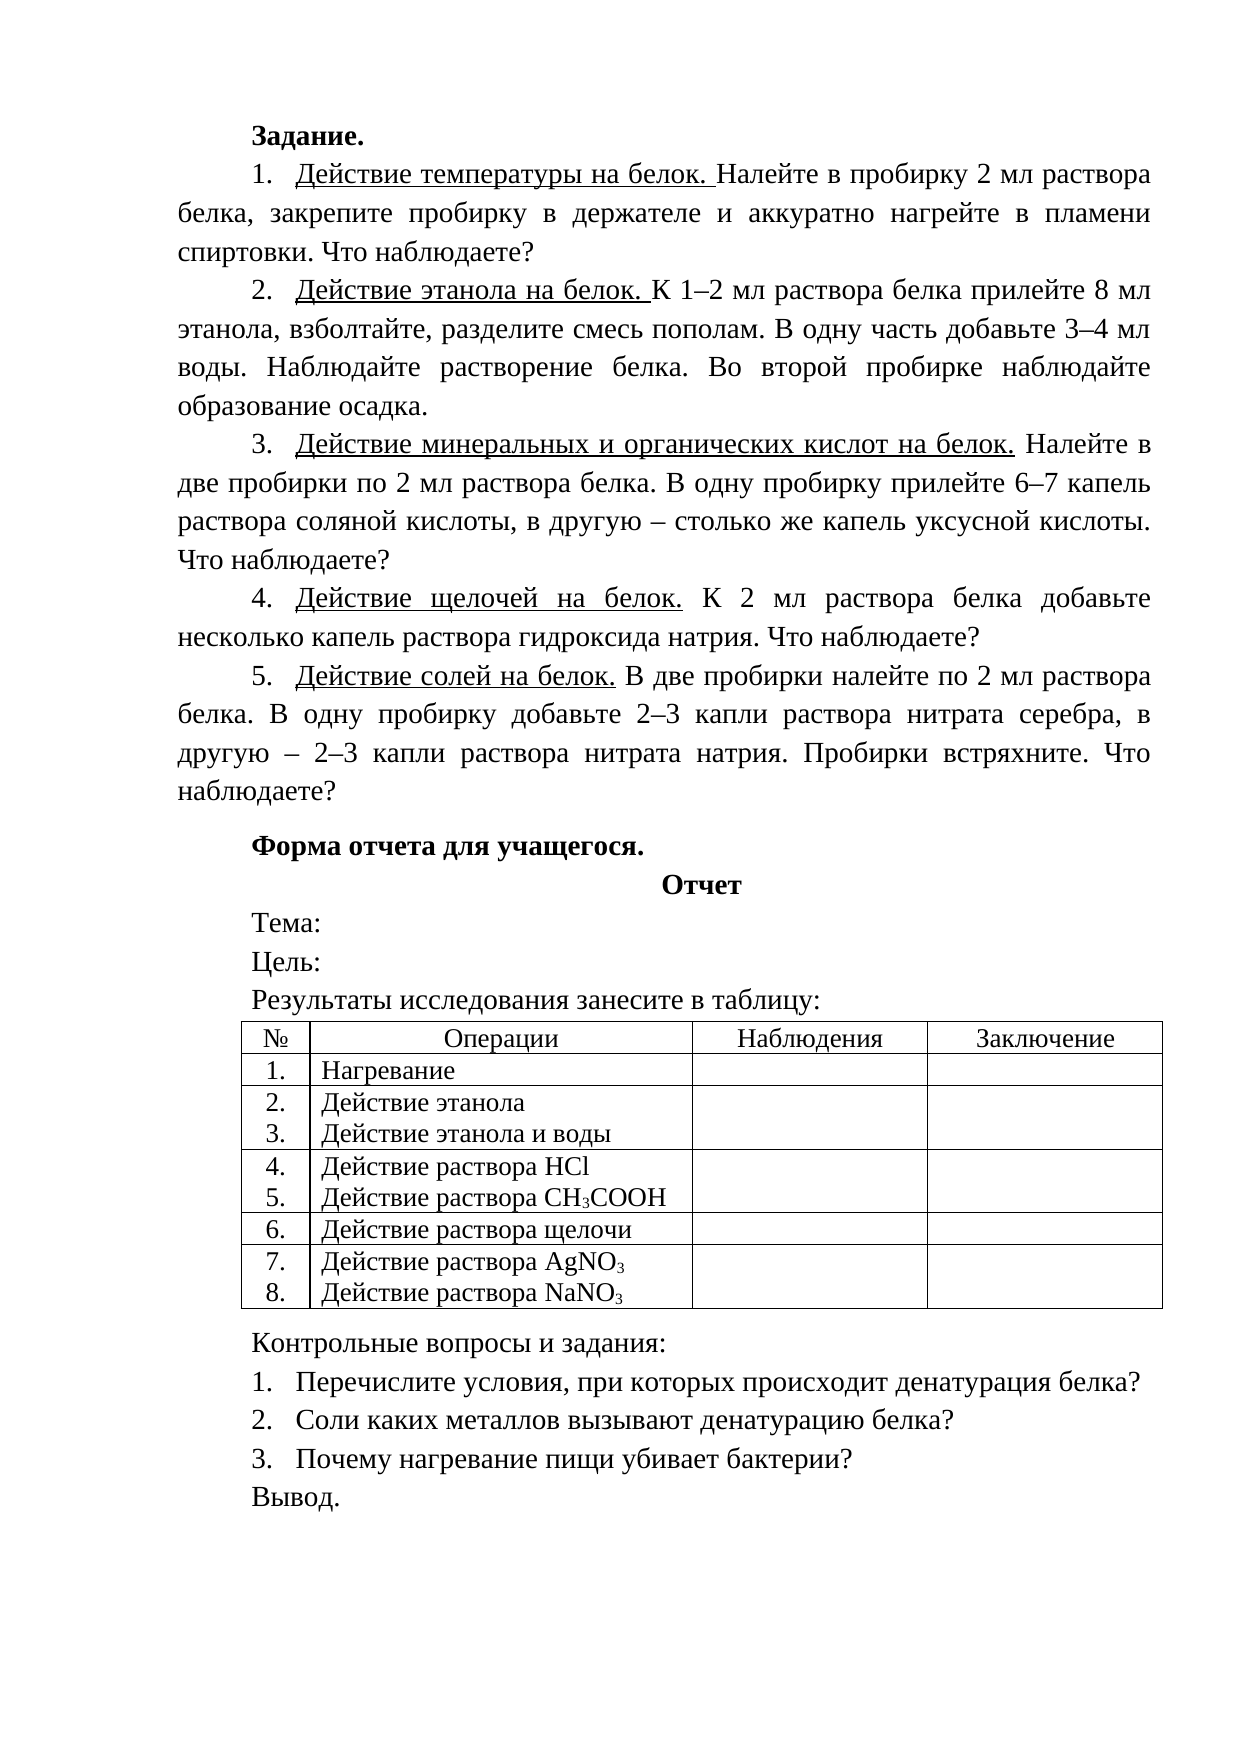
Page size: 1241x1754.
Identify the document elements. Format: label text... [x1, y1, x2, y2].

table_cell Действие раствора HCl Действие раствора СН3СООН [311, 1150, 692, 1212]
list Действие этанола на белок. К 1–2 мл раствора белка прилейте 8 мл этанола, взболтайте, разделите смесь пополам. В одну часть добавьте 3–4 мл воды. Наблюдайте растворение белка. Во второй пробирке наблюдайте образование осадка. [177, 272, 1152, 421]
table_cell [693, 1054, 927, 1085]
table_cell 6. [242, 1213, 309, 1244]
table_cell [928, 1054, 1162, 1085]
table_header Наблюдения [693, 1022, 927, 1053]
text Контрольные вопросы и задания: [177, 1325, 1152, 1359]
list Действие температуры на белок. Налейте в пробирку 2 мл раствора белка, закрепите пробирку в держателе и аккуратно нагрейте в пламени спиртовки. Что наблюдаете? [177, 157, 1152, 267]
table_cell 1. [242, 1054, 309, 1085]
table_cell [928, 1213, 1162, 1244]
table_cell [928, 1086, 1162, 1149]
table_cell Действие раствора щелочи [311, 1213, 692, 1244]
text Цель: [177, 944, 1152, 977]
table_cell [693, 1245, 927, 1308]
table_header № [242, 1022, 309, 1053]
table_cell [928, 1245, 1162, 1308]
text Вывод. [177, 1479, 1152, 1513]
list Действие щелочей на белок. К 2 мл раствора белка добавьте несколько капель раствора гидроксида натрия. Что наблюдаете? [177, 581, 1152, 653]
table_header Заключение [928, 1022, 1162, 1053]
table_header Операции [311, 1022, 692, 1053]
table_cell Действие этанола Действие этанола и воды [311, 1086, 692, 1149]
list Соли каких металлов вызывают денатурацию белка? [177, 1402, 1152, 1436]
table_cell [693, 1213, 927, 1244]
text Тема: [177, 905, 1152, 939]
list Перечислите условия, при которых происходит денатурация белка? [177, 1364, 1152, 1397]
table_cell [693, 1150, 927, 1212]
list Почему нагревание пищи убивает бактерии? [177, 1441, 1152, 1474]
table_cell [928, 1150, 1162, 1212]
text Форма отчета для учащегося. [177, 828, 1152, 862]
text Задание. [177, 118, 1152, 152]
table_cell 2. 3. [242, 1086, 309, 1149]
text Результаты исследования занесите в таблицу: [177, 982, 1152, 1016]
list Действие солей на белок. В две пробирки налейте по 2 мл раствора белка. В одну пробирку добавьте 2–3 капли раствора нитрата серебра, в другую – 2–3 капли раствора нитрата натрия. Пробирки встряхните. Что наблюдаете? [177, 658, 1152, 807]
table_cell 4. 5. [242, 1150, 309, 1212]
list Действие минеральных и органических кислот на белок. Налейте в две пробирки по 2 мл раствора белка. В одну пробирку прилейте 6–7 капель раствора соляной кислоты, в другую – столько же капель уксусной кислоты. Что наблюдаете? [177, 426, 1152, 576]
table_cell 7. 8. [242, 1245, 309, 1308]
table_cell Нагревание [311, 1054, 692, 1085]
text Отчет [177, 867, 1152, 900]
table_cell Действие раствора AgNO3 Действие раствора NaNO3 [311, 1245, 692, 1308]
table_cell [693, 1086, 927, 1149]
